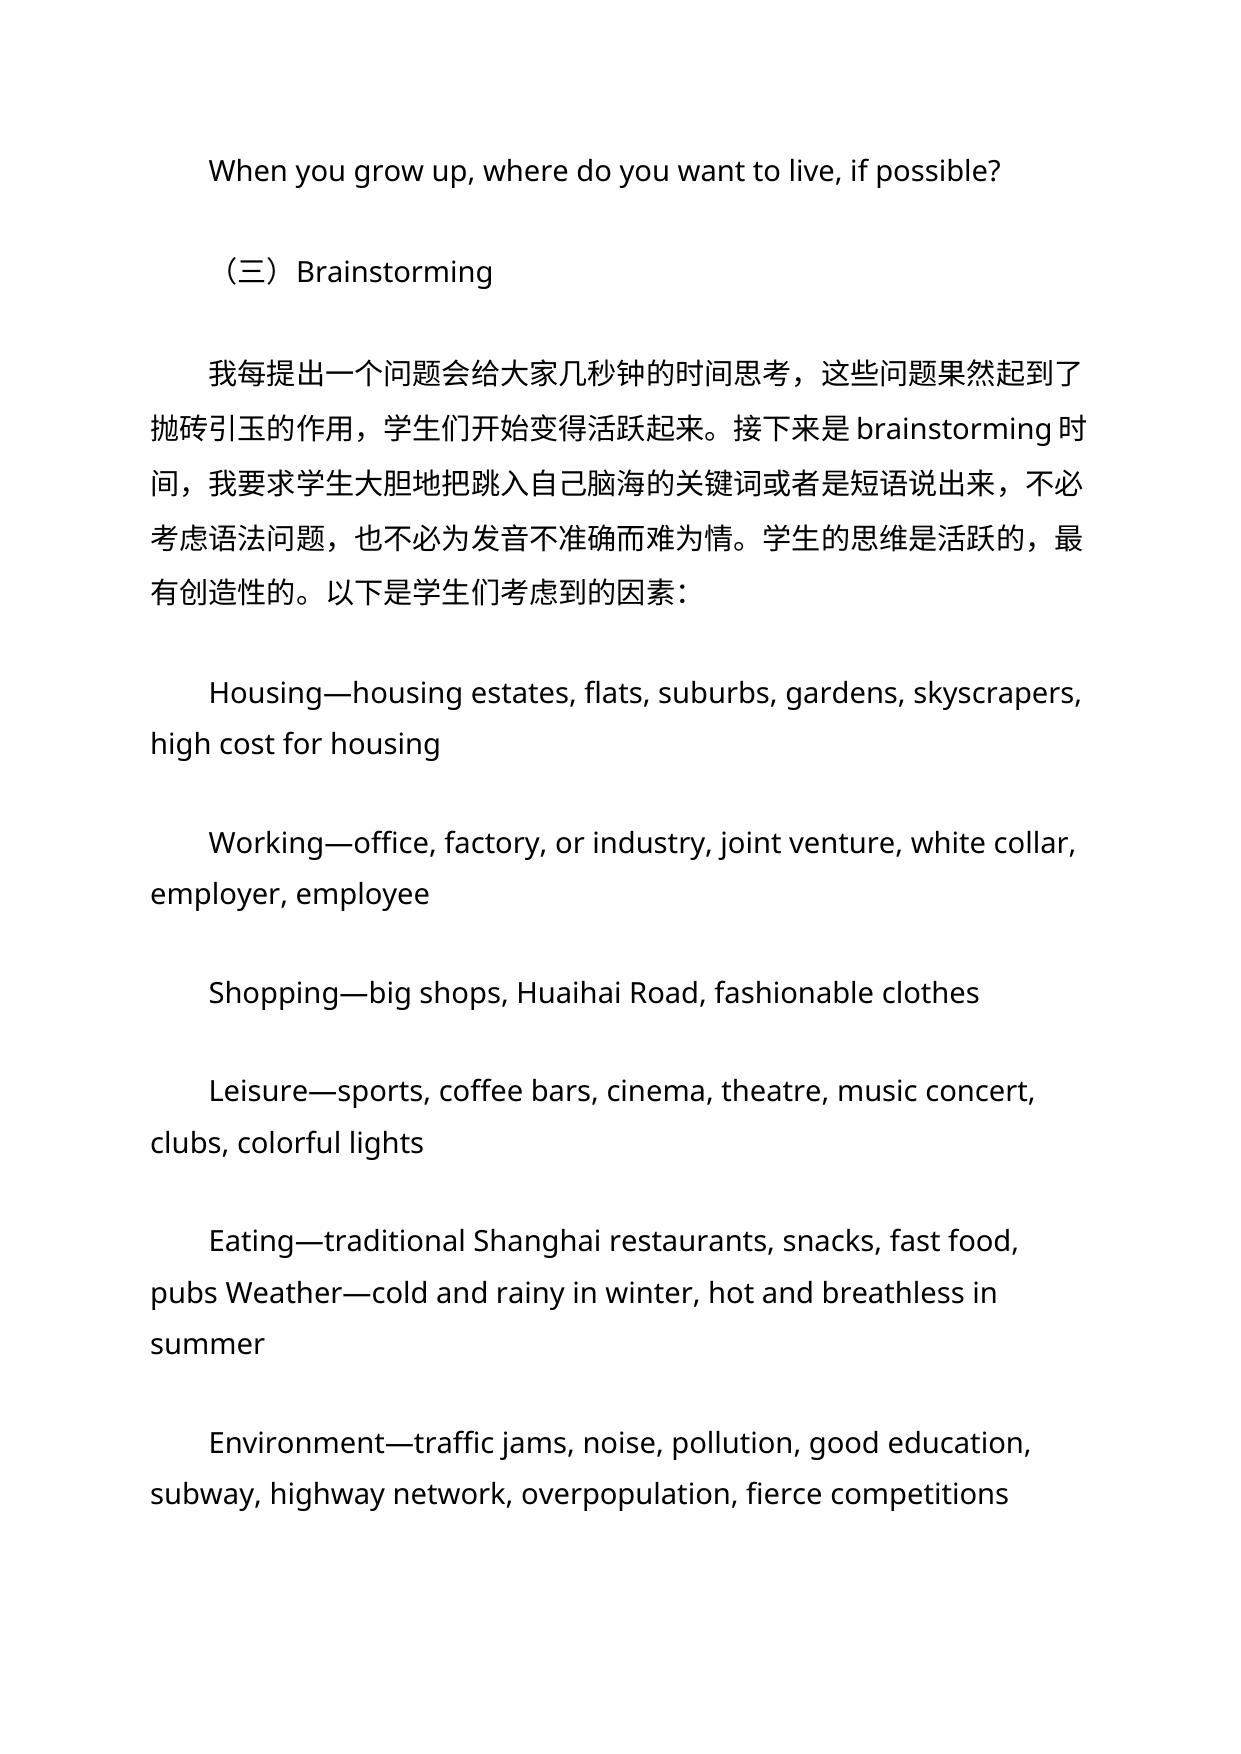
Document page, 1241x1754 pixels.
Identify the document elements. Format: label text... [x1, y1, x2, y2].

text Shopping—big shops, Huaihai Road, fashionable clothes [150, 972, 1090, 1012]
text Leisure—sports, coffee bars, cinema, theatre, music concert, clubs, colorful lights [150, 1070, 1090, 1162]
text When you grow up, where do you want to live, if possible? [150, 150, 1090, 190]
text Working—office, factory, or industry, joint venture, white collar, employer, employee [150, 822, 1090, 913]
text 我每提出一个问题会给大家几秒钟的时间思考，这些问题果然起到了抛砖引玉的作用，学生们开始变得活跃起来。接下来是brainstorming时间，我要求学生大胆地把跳入自己脑海的关键词或者是短语说出来，不必考虑语法问题，也不必为发音不准确而难为情。学生的思维是活跃的，最有创造性的。以下是学生们考虑到的因素： [150, 350, 1090, 612]
text Housing—housing estates, flats, suburbs, gardens, skyscrapers, high cost for housing [150, 672, 1090, 763]
text Environment—traffic jams, noise, pollution, good education, subway, highway network, overpopulation, fierce competitions [150, 1422, 1090, 1513]
text Eating—traditional Shanghai restaurants, snacks, fast food, pubs Weather—cold and rainy in winter, hot and breathless in summer [150, 1220, 1090, 1363]
text （三）Brainstorming [150, 248, 1090, 291]
